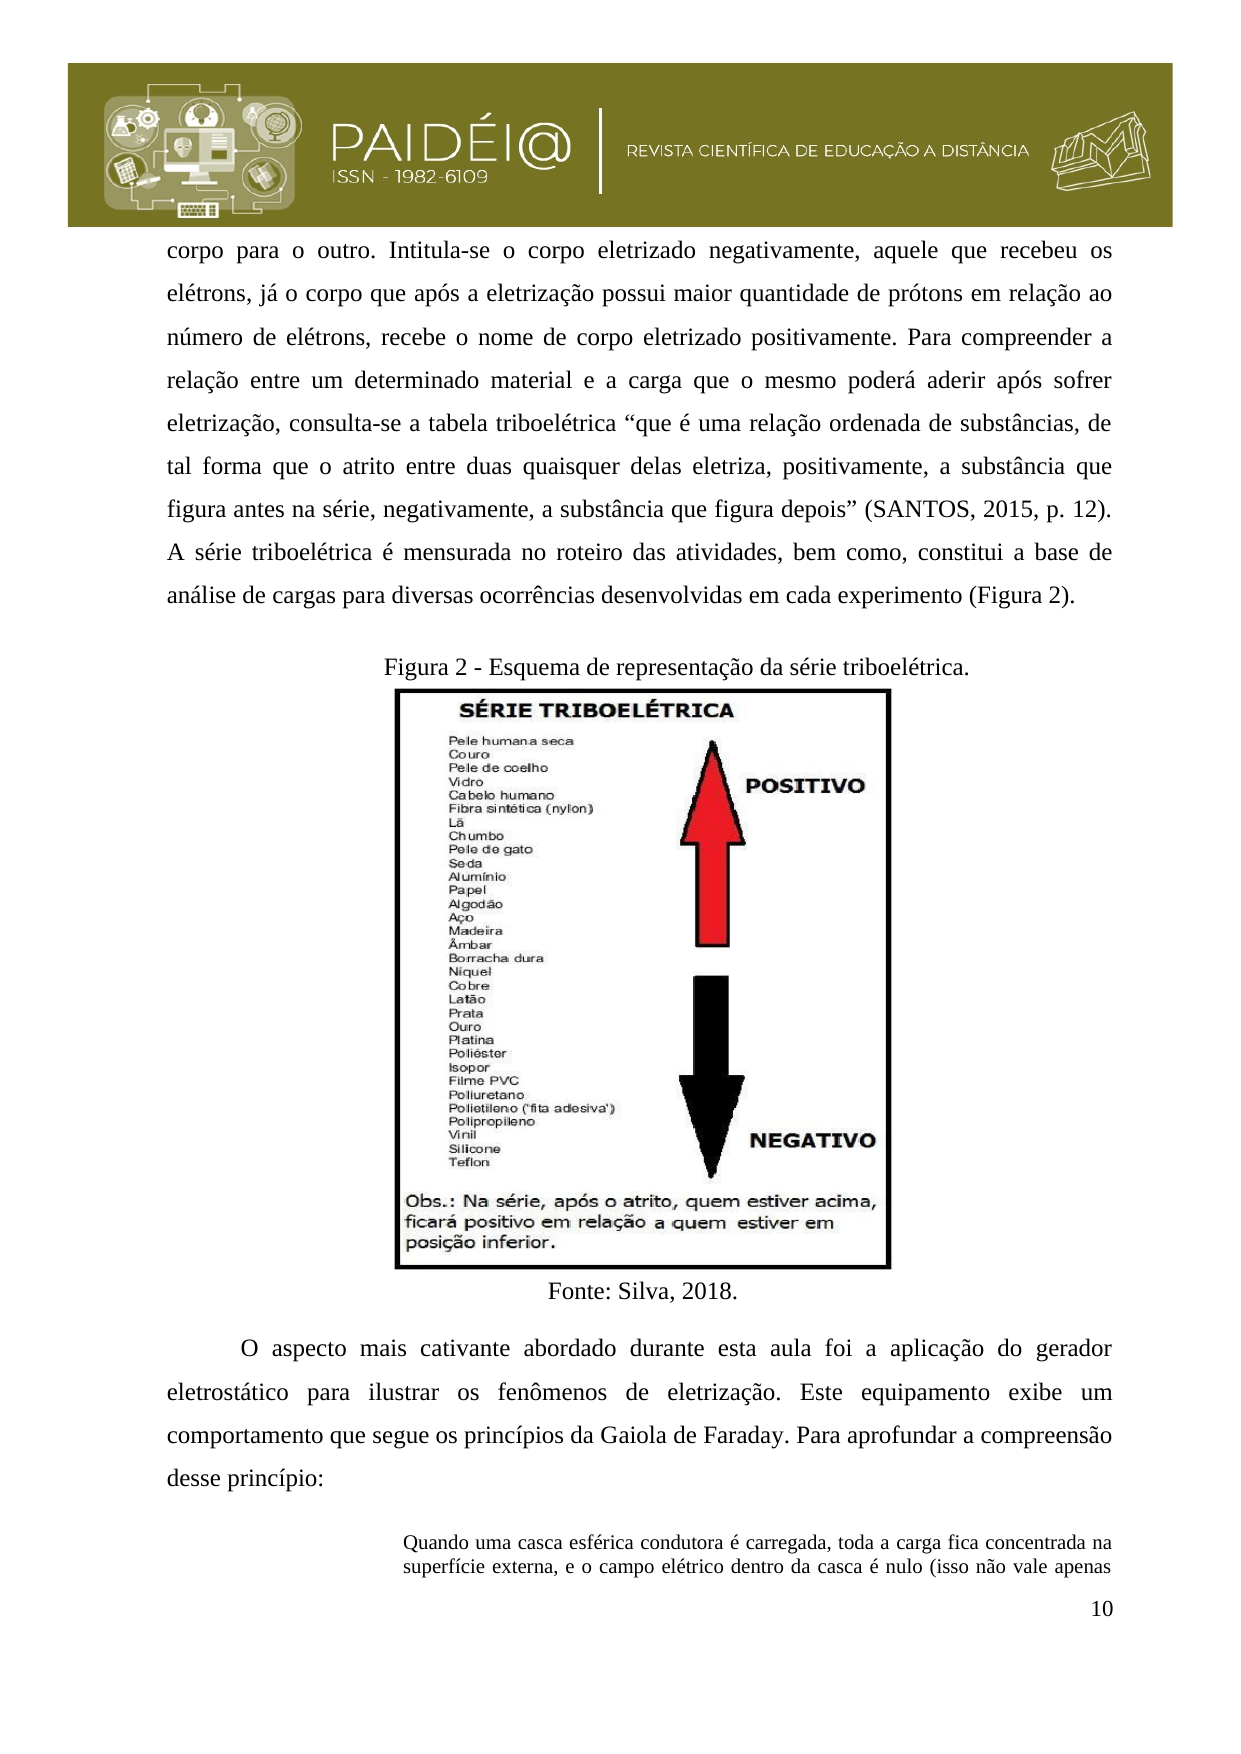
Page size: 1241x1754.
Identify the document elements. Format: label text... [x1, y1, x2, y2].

text O aspecto mais cativante abordado durante esta aula foi a aplicação do gerador eletrostático para ilustrar os fenômenos de eletrização. Este equipamento exibe um comportamento que segue os princípios da Gaiola de Faraday. Para aprofundar a compreensão desse princípio: [167, 1333, 1113, 1492]
text Figura 2 - Esquema de representação da série triboelétrica. [167, 652, 1113, 681]
picture [385, 681, 901, 1276]
text Fonte: Silva, 2018. [161, 1276, 1119, 1305]
picture [67, 63, 1173, 227]
